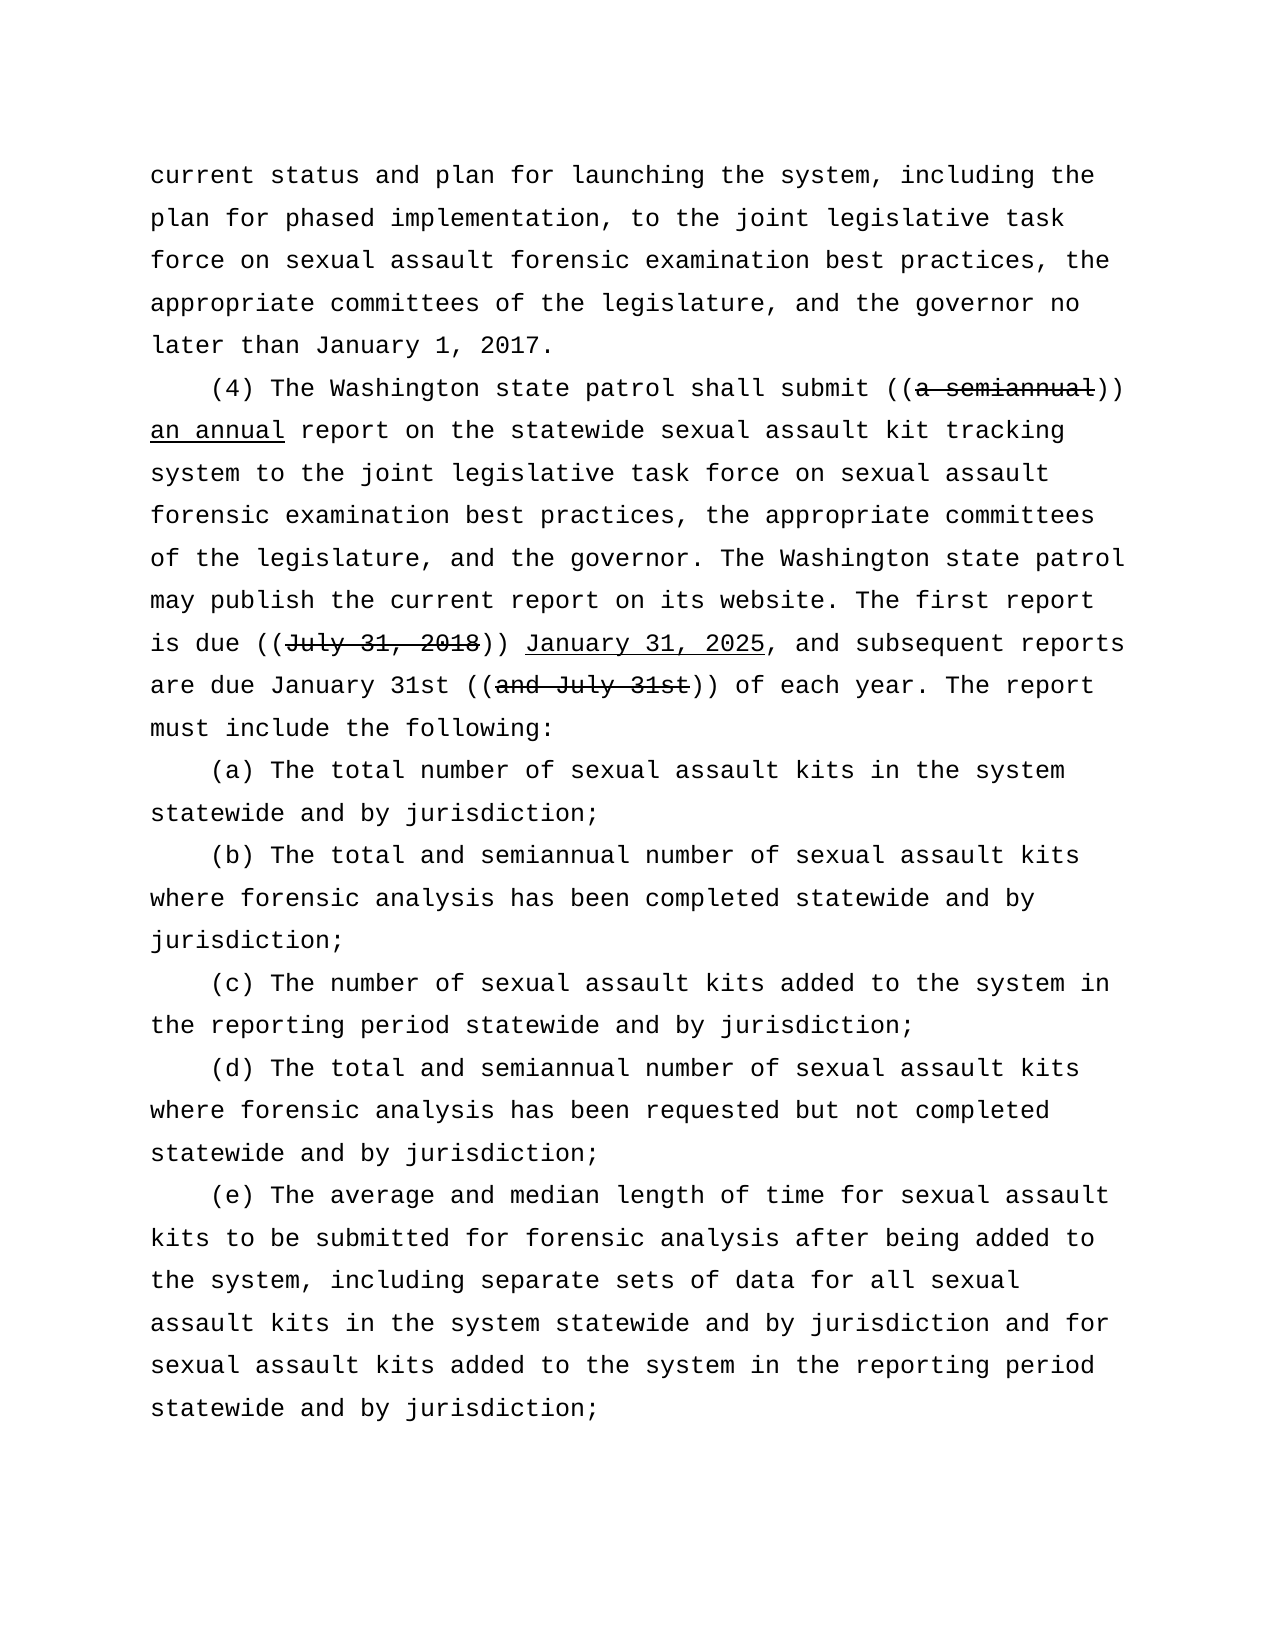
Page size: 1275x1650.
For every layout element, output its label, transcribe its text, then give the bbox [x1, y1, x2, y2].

text (e) The average and median length of time for sexual assault kits to be submitted for forensic analysis after being added to the system, including separate sets of data for all sexual assault kits in the system statewide and by jurisdiction and for sexual assault kits added to the system in the reporting period statewide and by jurisdiction; [150, 1170, 1125, 1425]
text (c) The number of sexual assault kits added to the system in the reporting period statewide and by jurisdiction; [150, 957, 1125, 1042]
text (a) The total number of sexual assault kits in the system statewide and by jurisdiction; [150, 745, 1125, 830]
text (4) The Washington state patrol shall submit ((a semiannual)) an annual report on the statewide sexual assault kit tracking system to the joint legislative task force on sexual assault forensic examination best practices, the appropriate committees of the legislature, and the governor. The Washington state patrol may publish the current report on its website. The first report is due ((July 31, 2018)) January 31, 2025, and subsequent reports are due January 31st ((and July 31st)) of each year. The report must include the following: [150, 362, 1125, 745]
text (b) The total and semiannual number of sexual assault kits where forensic analysis has been completed statewide and by jurisdiction; [150, 830, 1125, 957]
text (d) The total and semiannual number of sexual assault kits where forensic analysis has been requested but not completed statewide and by jurisdiction; [150, 1042, 1125, 1170]
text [150, 150, 1125, 362]
